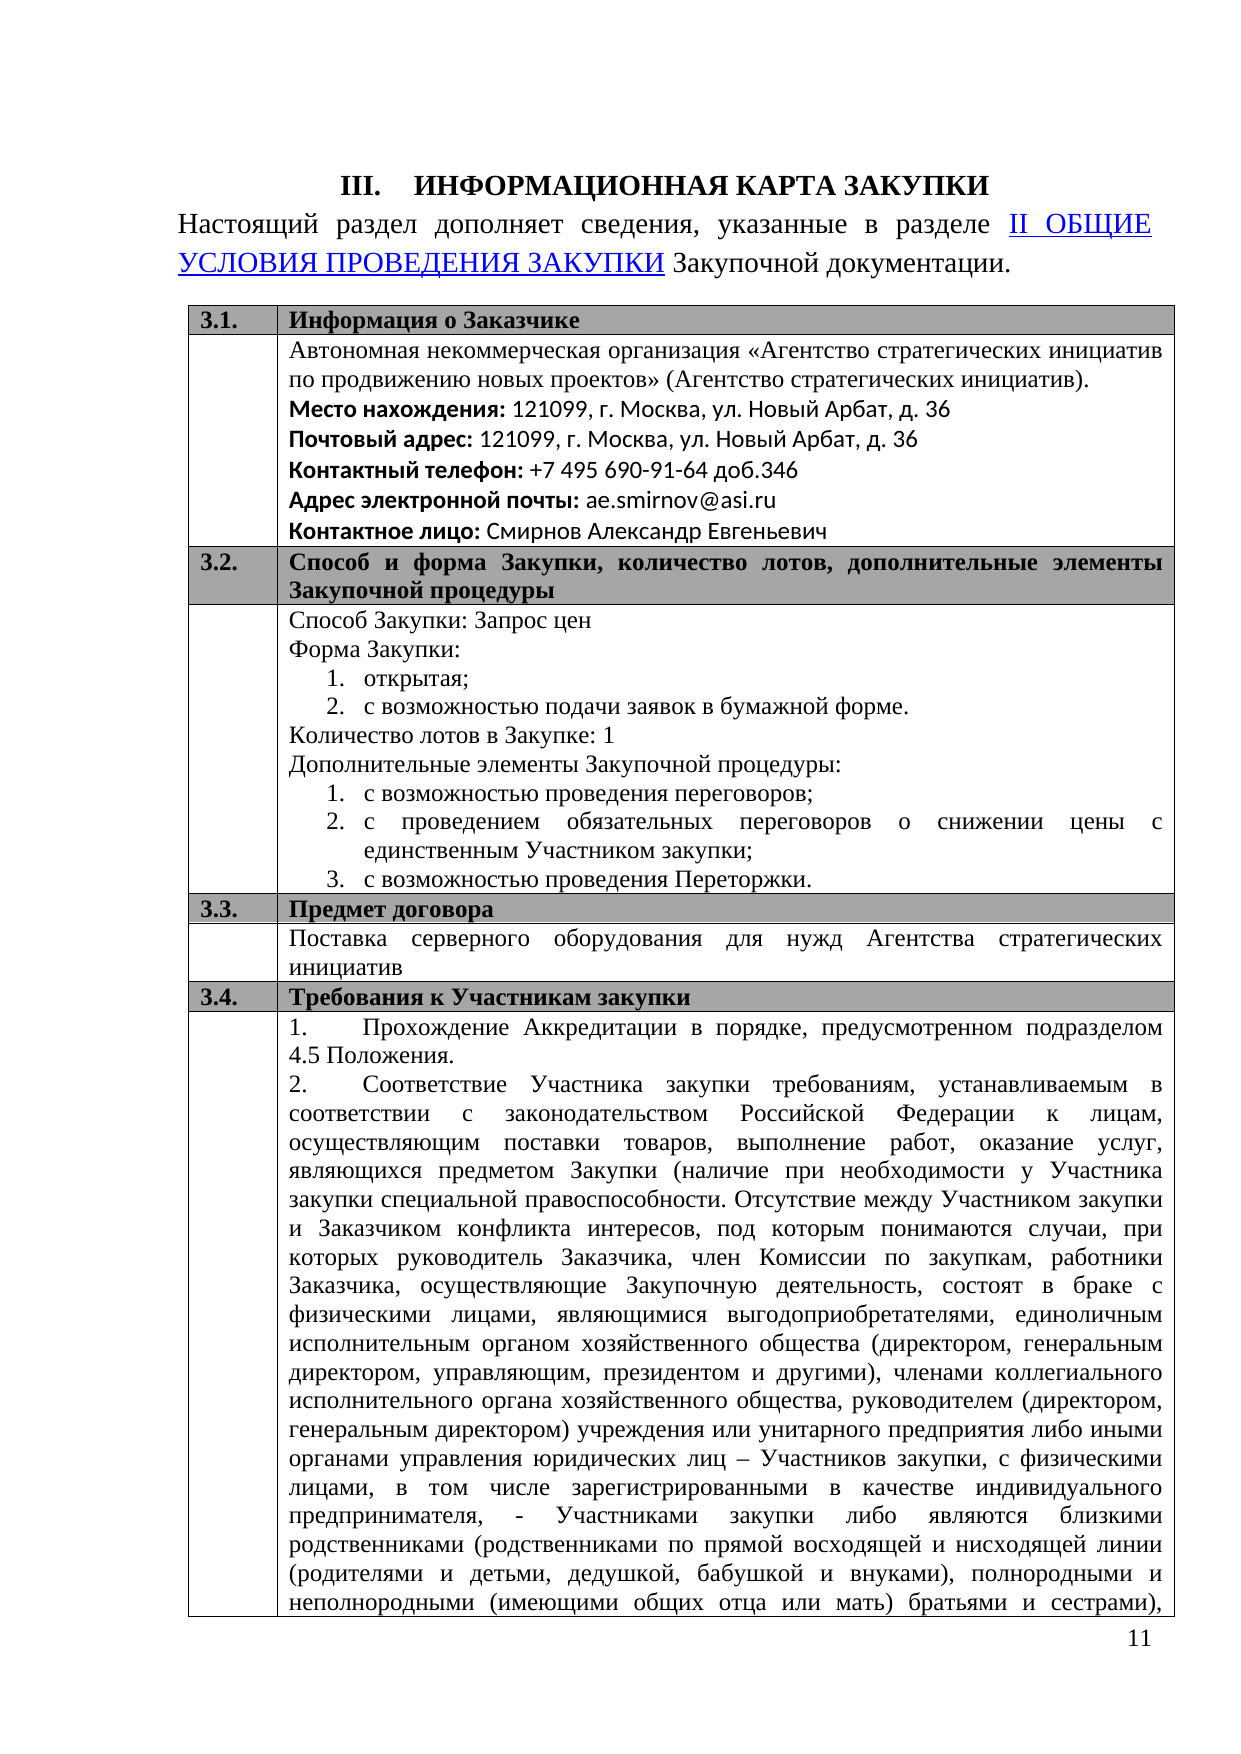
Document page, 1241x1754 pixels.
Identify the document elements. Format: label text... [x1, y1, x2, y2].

table_cell Поставка серверного оборудования для нужд Агентства стратегических инициатив [278, 924, 1174, 981]
table_cell Требования к Участникам закупки [278, 982, 1174, 1011]
table_cell 3.2. [189, 547, 277, 604]
table_header 3.1. [189, 306, 277, 334]
table_cell Способ Закупки: Запрос цен Форма Закупки: открытая; с возможностью подачи заявок в бумажной форме. Количество лотов в Закупке: 1 Дополнительные элементы Закупочной процедуры: с возможностью проведения переговоров; с проведением обязательных переговоров о снижении цены с единственным Участником закупки; с возможностью проведения Переторжки. [278, 605, 1174, 893]
table_header Информация о Заказчике [278, 306, 1174, 334]
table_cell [278, 1012, 1174, 1616]
table_cell Предмет договора [278, 894, 1174, 922]
table_cell Способ и форма Закупки, количество лотов, дополнительные элементы Закупочной процедуры [278, 547, 1174, 604]
table_cell [189, 605, 277, 893]
text Настоящий раздел дополняет сведения, указанные в разделе II ОБЩИЕ УСЛОВИЯ ПРОВЕДЕНИЯ ЗАКУПКИ Закупочной документации. [177, 207, 1152, 279]
table_cell [189, 924, 277, 981]
table_cell [189, 1012, 277, 1616]
table_cell 3.3. [189, 894, 277, 922]
text III. ИНФОРМАЦИОННАЯ КАРТА ЗАКУПКИ [177, 168, 1152, 202]
table_cell Автономная некоммерческая организация «Агентство стратегических инициатив по продвижению новых проектов» (Агентство стратегических инициатив). Место нахождения: 121099, г. Москва, ул. Новый Арбат, д. 36 Почтовый адрес: 121099, г. Москва, ул. Новый Арбат, д. 36 Контактный телефон: +7 495 690-91-64 доб.346 Адрес электронной почты: ae.smirnov@asi.ru Контактное лицо: Смирнов Александр Евгеньевич [278, 335, 1174, 546]
table_cell [189, 335, 277, 546]
table_cell 3.4. [189, 982, 277, 1011]
